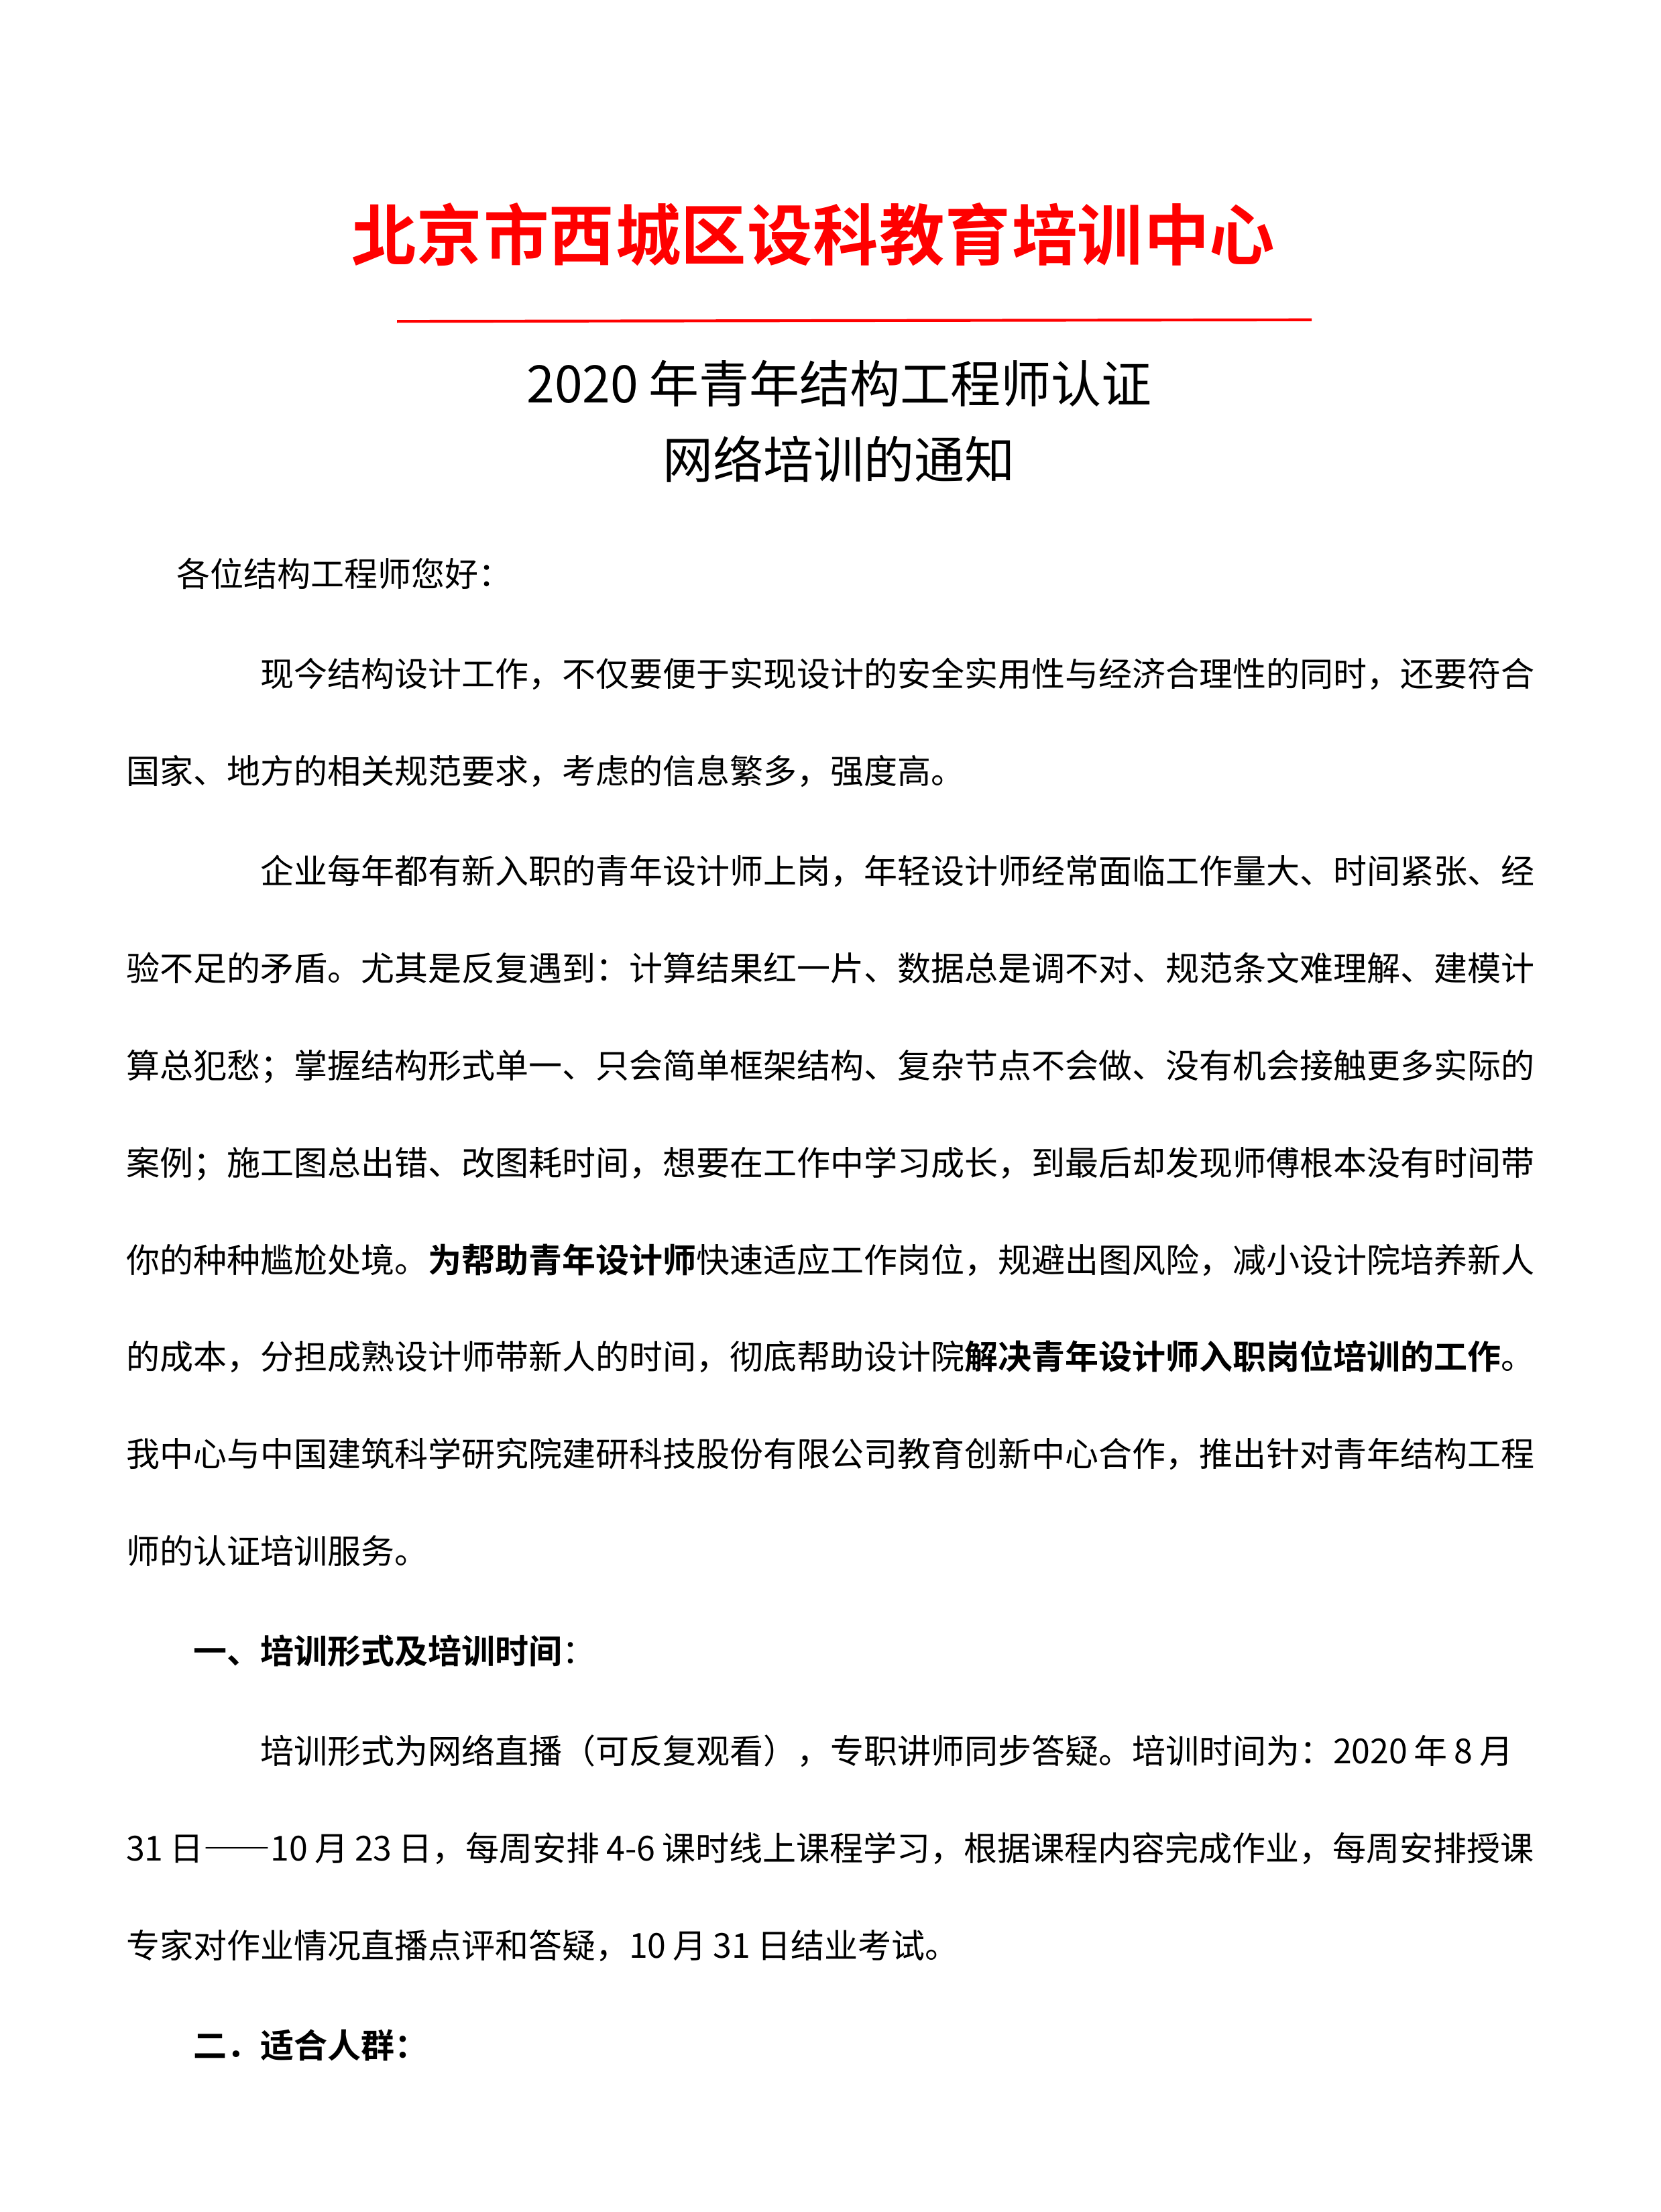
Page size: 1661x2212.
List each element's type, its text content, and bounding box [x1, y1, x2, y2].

text 网络培训的通知 [144, 421, 1534, 494]
text 一、培训形式及培训时间： [126, 1624, 1534, 1673]
text 现今结构设计工作，不仅要便于实现设计的安全实用性与经济合理性的同时，还要符合国家、地方的相关规范要求，考虑的信息繁多，强度高。 [126, 648, 1534, 793]
text 二．适合人群： [126, 2019, 1534, 2068]
text 培训形式为网络直播（可反复观看），专职讲师同步答疑。培训时间为：2020年8月31日——10月23日，每周安排4-6课时线上课程学习，根据课程内容完成作业，每周安排授课专家对作业情况直播点评和答疑，10月31日结业考试。 [126, 1725, 1534, 1968]
text 各位结构工程师您好： [144, 548, 1534, 596]
text 2020年青年结构工程师认证 [144, 345, 1534, 417]
text 企业每年都有新入职的青年设计师上岗，年轻设计师经常面临工作量大、时间紧张、经验不足的矛盾。尤其是反复遇到：计算结果红一片、数据总是调不对、规范条文难理解、建模计算总犯愁；掌握结构形式单一、只会简单框架结构、复杂节点不会做、没有机会接触更多实际的案例；施工图总出错、改图耗时间，想要在工作中学习成长，到最后却发现师傅根本没有时间带你的种种尴尬处境。为帮助青年设计师快速适应工作岗位，规避出图风险，减小设计院培养新人的成本，分担成熟设计师带新人的时间，彻底帮助设计院解决青年设计师入职岗位培训的工作。我中心与中国建筑科学研究院建研科技股份有限公司教育创新中心合作，推出针对青年结构工程师的认证培训服务。 [126, 845, 1534, 1573]
